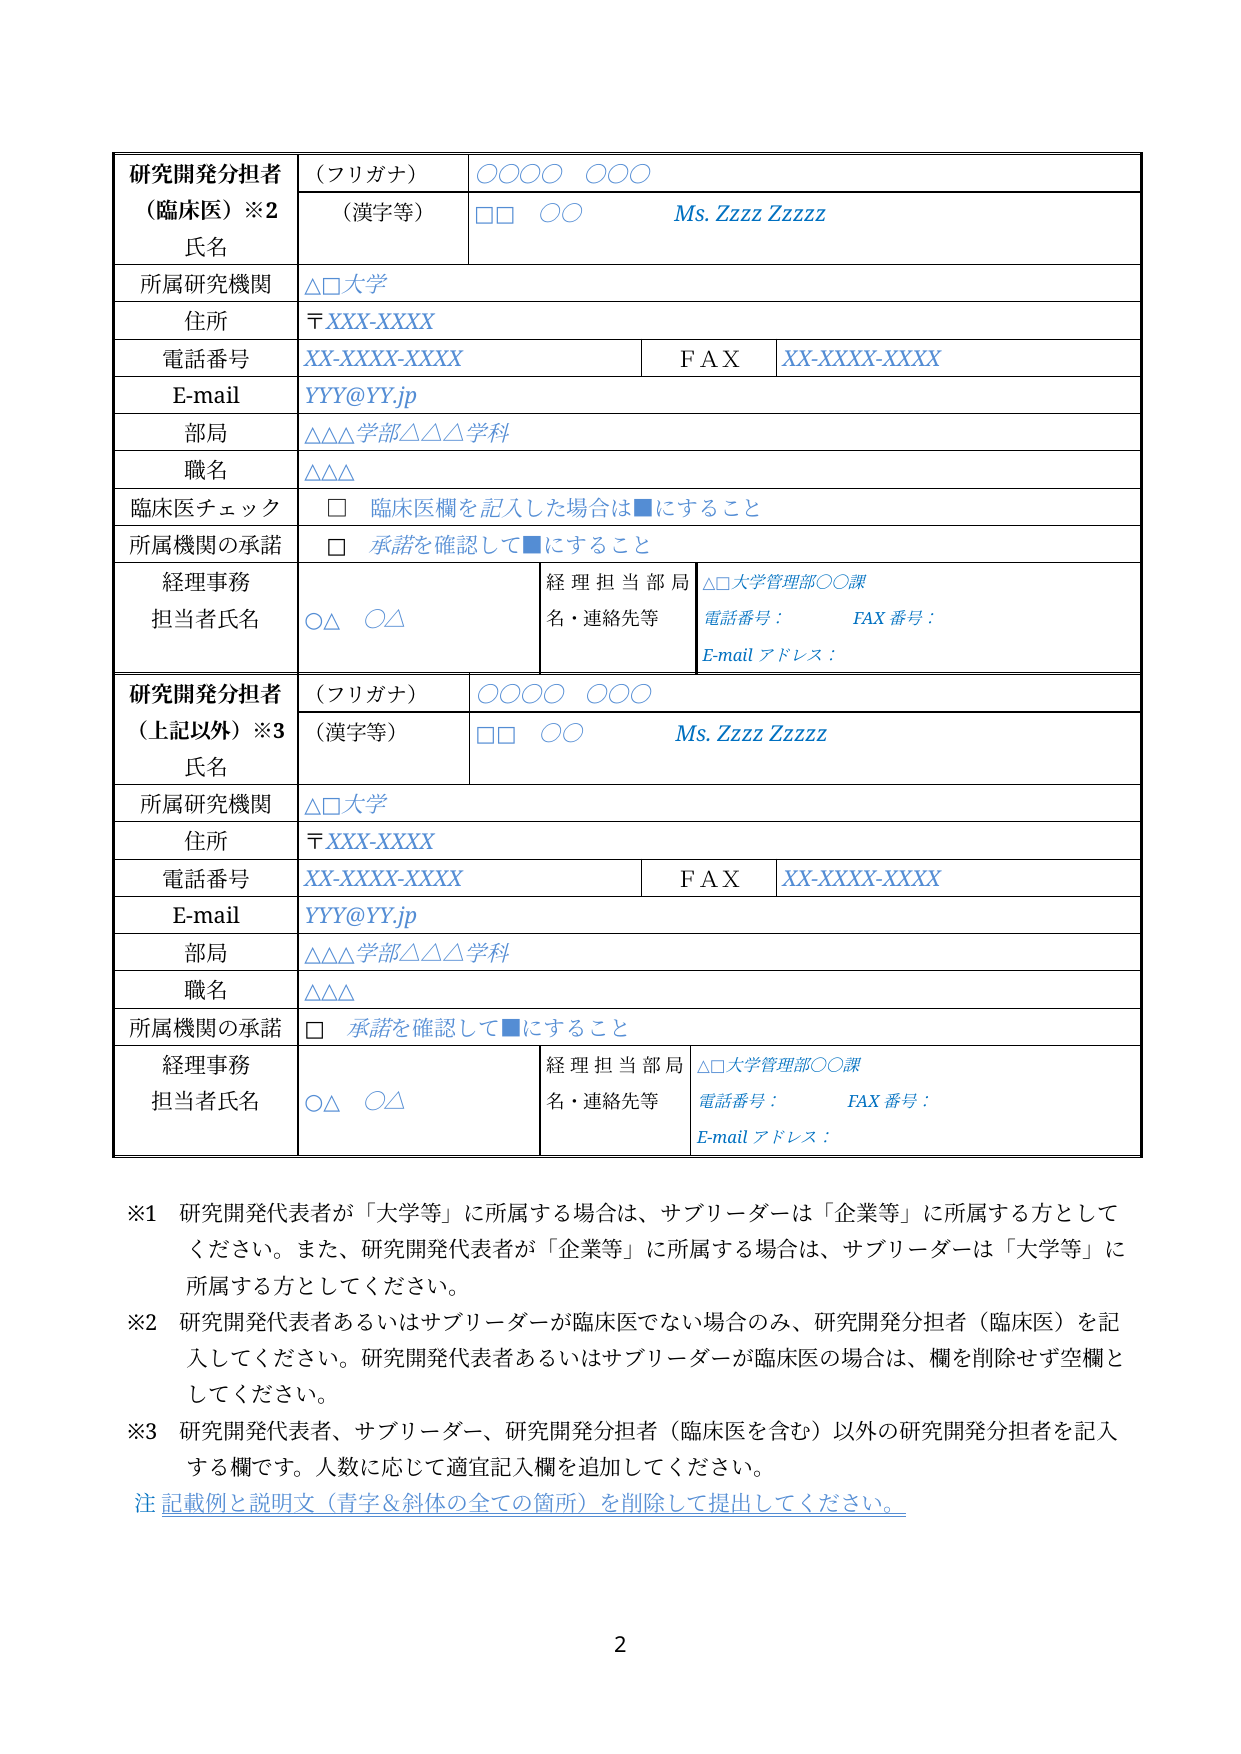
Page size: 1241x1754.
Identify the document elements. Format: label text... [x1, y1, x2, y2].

table_cell 住所 [115, 302, 297, 338]
table_cell E-mail [115, 377, 297, 413]
table_cell XX-XXXX-XXXX [299, 860, 641, 896]
table_cell △△△学部△△△学科 [299, 414, 1140, 450]
table_cell 経理担当部局名・連絡先等 [541, 563, 695, 672]
table_cell △□大学 [299, 265, 1140, 301]
table_cell YYY@YY.jp [299, 377, 1140, 413]
table_cell □ 承諾を確認して■にすること [299, 526, 1140, 562]
table_cell △△△ [299, 451, 1140, 488]
table_cell △□大学管理部○○課 電話番号： FAX番号： E-mailアドレス： [691, 1046, 1140, 1155]
table_cell XX-XXXX-XXXX [777, 860, 1140, 896]
table_cell △□大学管理部○○課 電話番号： FAX番号： E-mailアドレス： [698, 563, 1140, 672]
table_cell ○△ ○△ [299, 563, 539, 672]
table_cell □□ ○○ Ms. Zzzz Zzzzz [470, 713, 1140, 784]
text ※3 研究開発代表者、サブリーダー、研究開発分担者（臨床医を含む）以外の研究開発分担者を記入する欄です。人数に応じて適宜記入欄を追加してください。 [127, 1412, 1128, 1484]
table_cell △△△学部△△△学科 [299, 934, 1140, 970]
table_cell △△△ [299, 971, 1140, 1008]
table_cell （漢字等） [299, 193, 468, 264]
table_cell XX-XXXX-XXXX [777, 340, 1140, 376]
table_cell 部局 [115, 414, 297, 450]
table_cell XX-XXXX-XXXX [299, 340, 641, 376]
table_cell （フリガナ） [299, 675, 469, 711]
table_cell 部局 [115, 934, 297, 970]
table_cell 〒XXX-XXXX [299, 302, 1140, 338]
text ※2 研究開発代表者あるいはサブリーダーが臨床医でない場合のみ、研究開発分担者（臨床医）を記入してください。研究開発代表者あるいはサブリーダーが臨床医の場合は、欄を削除せず空欄としてください。 [127, 1303, 1128, 1412]
table_cell 所属研究機関 [115, 265, 297, 301]
table_cell （漢字等） [299, 713, 469, 784]
text ※1 研究開発代表者が「大学等」に所属する場合は、サブリーダーは「企業等」に所属する方としてください。また、研究開発代表者が「企業等」に所属する場合は、サブリーダーは「大学等」に所属する方としてください。 [127, 1194, 1128, 1303]
table_cell 所属研究機関 [115, 785, 297, 821]
table_cell 研究開発分担者 （上記以外）※3 氏名 [115, 675, 297, 784]
table_cell 所属機関の承諾 [115, 526, 297, 562]
table_cell （フリガナ） [299, 155, 468, 191]
text 注 記載例と説明文（青字＆斜体の全ての箇所）を削除して提出してください。 [112, 1484, 1128, 1520]
table_cell 経理担当部局名・連絡先等 [541, 1046, 690, 1155]
table_cell 所属機関の承諾 [115, 1009, 297, 1045]
table_cell 〇〇〇〇 〇〇〇 [470, 675, 1140, 711]
table_cell 臨床医チェック [115, 489, 297, 525]
table_cell ＦＡＸ [642, 340, 776, 376]
table_cell 電話番号 [115, 860, 297, 896]
table_cell 研究開発分担者 （臨床医）※2 氏名 [115, 155, 297, 264]
table_cell □ 臨床医欄を記入した場合は■にすること [299, 489, 1140, 525]
table_cell 経理事務 担当者氏名 [115, 563, 297, 672]
table_cell E-mail [115, 897, 297, 933]
table_cell □ 承諾を確認して■にすること [299, 1009, 1140, 1045]
table_cell 電話番号 [115, 340, 297, 376]
table_cell 職名 [115, 971, 297, 1008]
table_cell □□ ○○ Ms. Zzzz Zzzzz [469, 193, 1140, 264]
table_cell △□大学 [299, 785, 1140, 821]
table_cell 経理事務 担当者氏名 [115, 1046, 297, 1155]
table_cell YYY@YY.jp [299, 897, 1140, 933]
table_cell 〒XXX-XXXX [299, 822, 1140, 858]
table_cell 住所 [115, 822, 297, 858]
table_cell ＦＡＸ [642, 860, 776, 896]
table_cell 〇〇〇〇 〇〇〇 [469, 155, 1140, 191]
table_cell 職名 [115, 451, 297, 488]
table_cell ○△ ○△ [299, 1046, 539, 1155]
